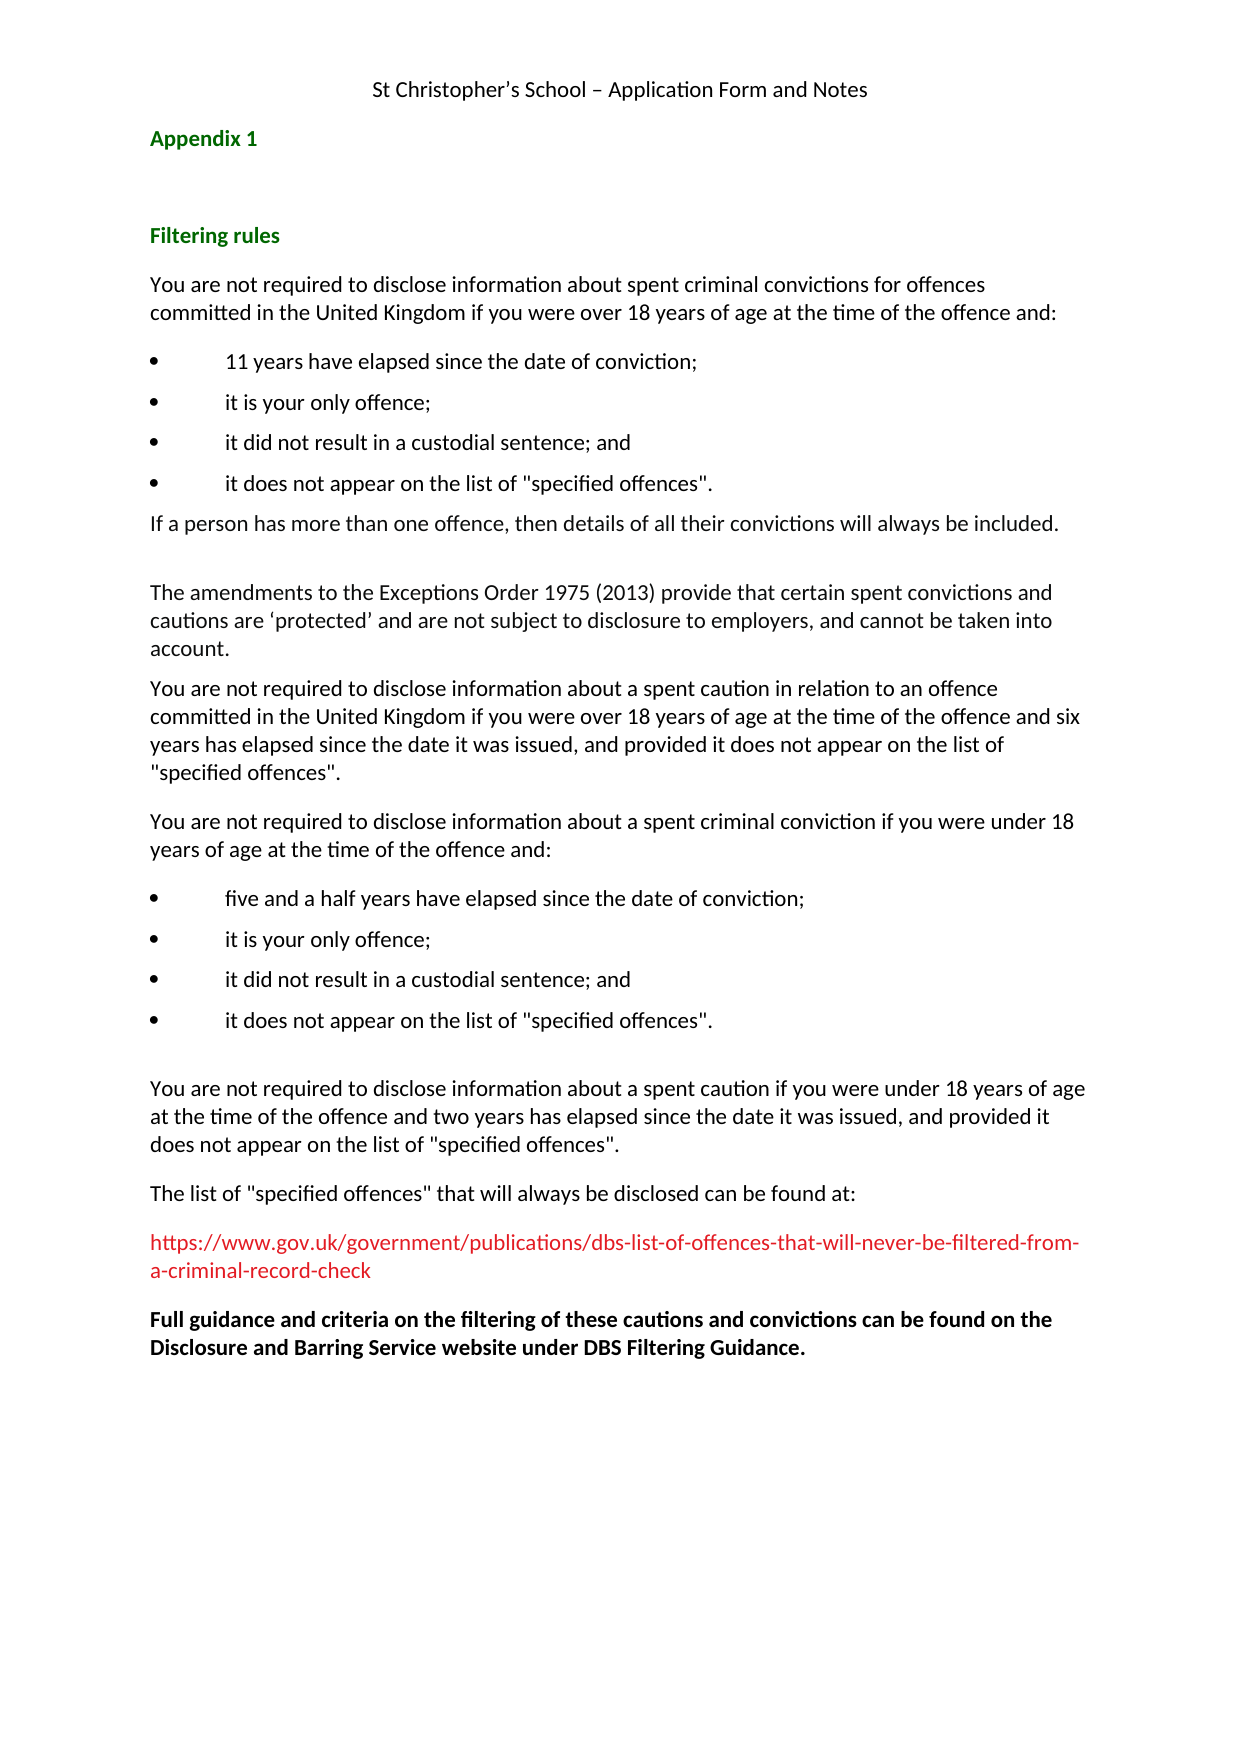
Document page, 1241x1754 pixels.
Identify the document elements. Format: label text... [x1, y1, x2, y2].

list it is your only offence; [150, 925, 1090, 953]
list 11 years have elapsed since the date of conviction; [150, 347, 1090, 375]
list it did not result in a custodial sentence; and [150, 965, 1090, 993]
text You are not required to disclose information about a spent caution in relation to an offence committed in the if you were over 18 years of age at the time of the offence and six years has elapsed since the date it was issued, and provided it does not appear on the list of "specified offences". [150, 674, 1090, 787]
text Appendix 1 [150, 124, 1090, 152]
list it does not appear on the list of "specified offences". [150, 469, 1090, 497]
list If a person has more than one offence, then details of all their convictions will always be included. [150, 509, 1090, 565]
list five and a half years have elapsed since the date of conviction; [150, 884, 1090, 912]
text https://www.gov.uk/government/publications/dbs-list-of-offences-that-will-never-be-filtered-from-a-criminal-record-check [150, 1228, 1090, 1284]
list it is your only offence; [150, 388, 1090, 416]
text You are not required to disclose information about a spent criminal conviction if you were under 18 years of age at the time of the offence and: [150, 807, 1090, 863]
text You are not required to disclose information about a spent caution if you were under 18 years of age at the time of the offence and two years has elapsed since the date it was issued, and provided it does not appear on the list of "specified offences". [150, 1074, 1090, 1158]
text Full guidance and criteria on the filtering of these cautions and convictions can be found on the Disclosure and Barring Service website under DBS Filtering Guidance. [150, 1305, 1090, 1361]
subtitle Filtering rules [150, 222, 1090, 249]
list it does not appear on the list of "specified offences". [150, 1006, 1090, 1062]
text The list of "specified offences" that will always be disclosed can be found at: [150, 1179, 1090, 1207]
text You are not required to disclose information about spent criminal convictions for offences committed in the United Kingdom if you were over 18 years of age at the time of the offence and: [150, 270, 1090, 326]
list The amendments to the Exceptions Order 1975 (2013) provide that certain spent convictions and cautions are ‘protected’ and are not subject to disclosure to employers, and cannot be taken into account. [150, 578, 1090, 662]
list it did not result in a custodial sentence; and [150, 428, 1090, 456]
